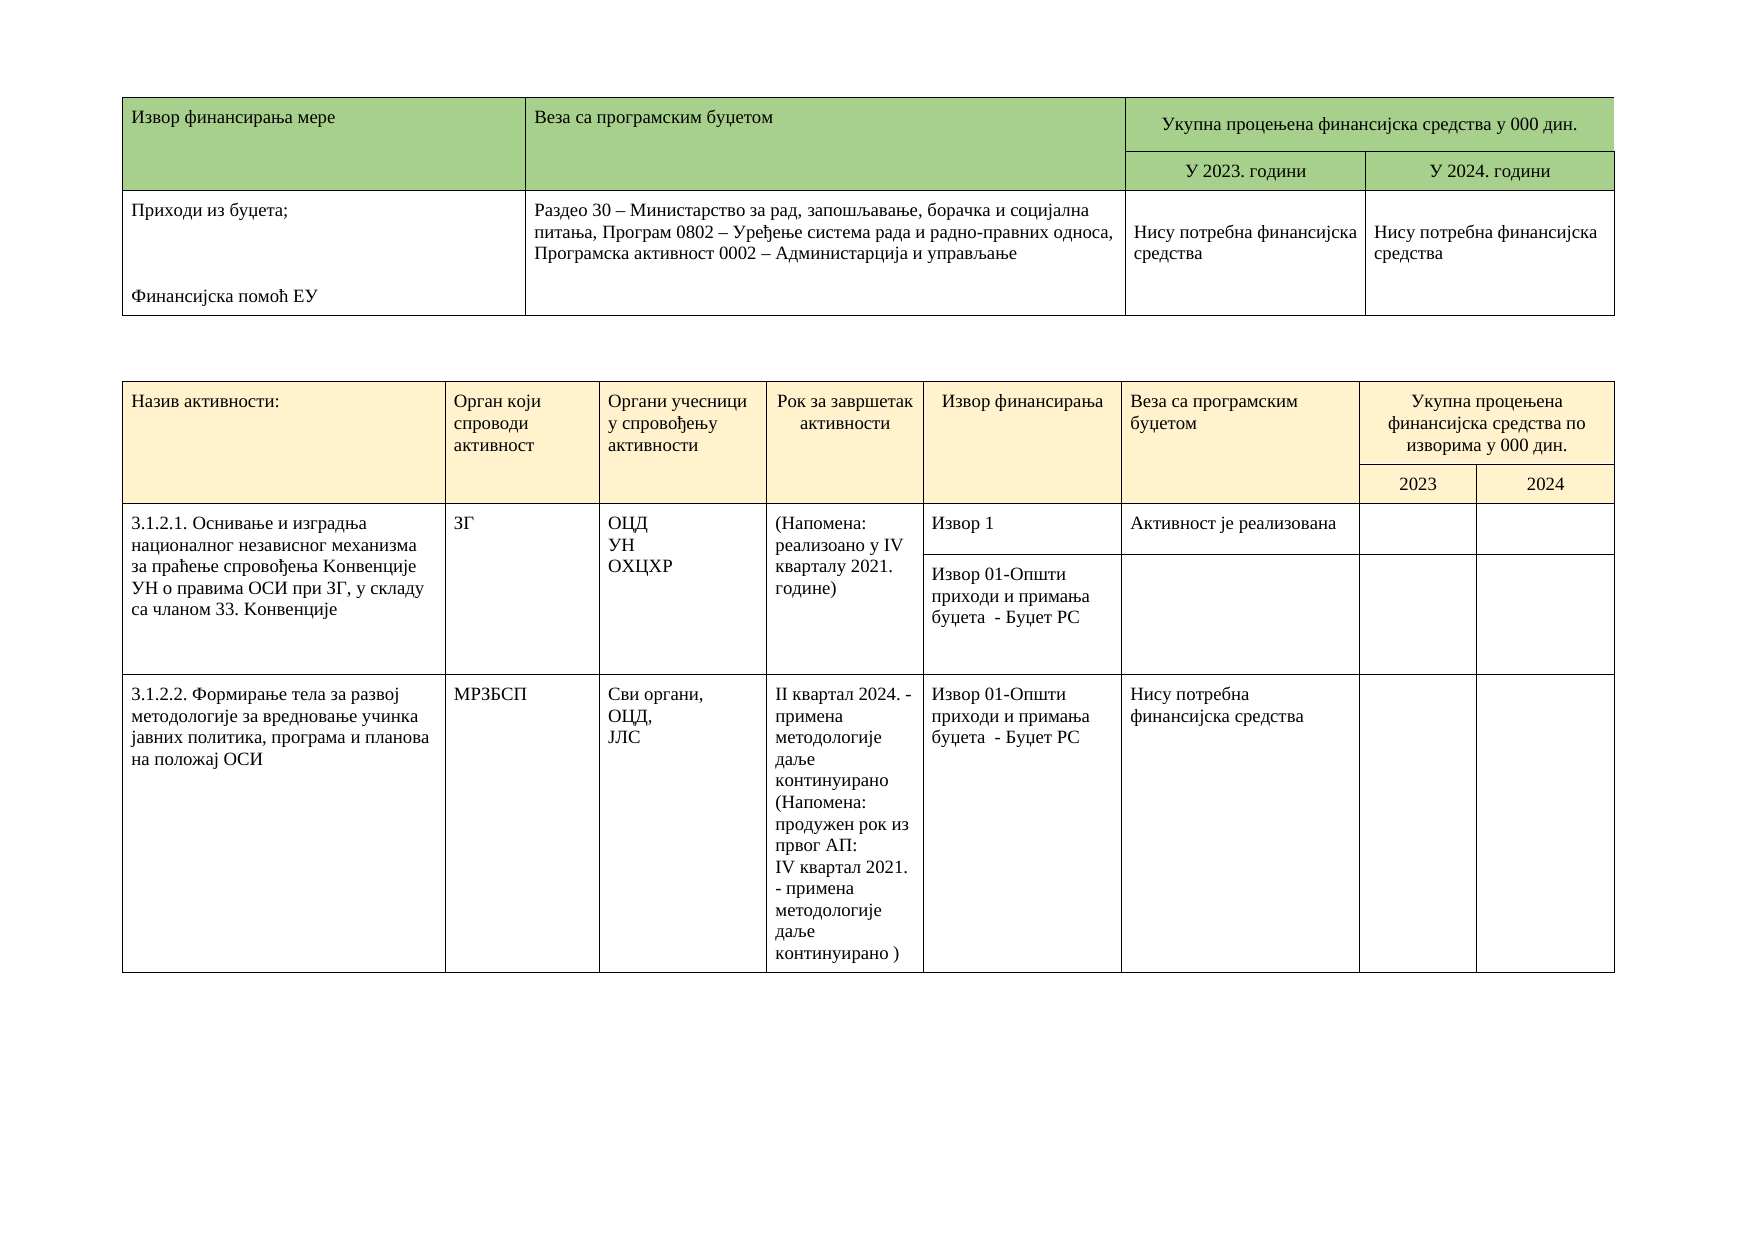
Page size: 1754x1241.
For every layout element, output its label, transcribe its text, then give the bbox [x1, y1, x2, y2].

table_cell ЗГ [446, 504, 599, 674]
table_cell II квартал 2024. - примена методологије даље континуирано (Напомена: продужен рок из првог АП: IV квартал 2021. - примена методологије даље континуирано ) [767, 675, 923, 972]
table_cell [1477, 504, 1614, 554]
table_cell У 2024. години [1366, 152, 1614, 190]
table_header Извор финансирања мере [123, 98, 525, 190]
table_cell Нису потребна финансијска средства [1366, 191, 1614, 315]
table_header Укупна процењена финансијска средства по изворима у 000 дин. [1360, 382, 1614, 463]
table_cell ОЦД УН ОХЦХР [600, 504, 766, 674]
table_cell [1360, 504, 1476, 554]
table_cell 3.1.2.1. Оснивање и изградња националног независног механизма за праћење спровођења Kонвенције УН о правима ОСИ при ЗГ, у складу са чланом 33. Kонвенције [123, 504, 445, 674]
table_header Назив активности: [123, 382, 445, 503]
table_cell [1360, 555, 1476, 674]
table_cell 2024 [1477, 465, 1614, 503]
table_cell Приходи из буџета; Финансијска помоћ ЕУ [123, 191, 525, 315]
table_cell Сви органи, ОЦД, ЈЛС [600, 675, 766, 972]
table_cell Раздео 30 – Министарство за рад, запошљавање, борачка и социјална питања, Програм 0802 – Уређење система рада и радно-правних односа, Програмска активност 0002 – Администарција и управљање [526, 191, 1125, 315]
table_cell Извор 01-Општи приходи и примања буџета - Буџет РС [924, 555, 1121, 674]
table_cell 3.1.2.2. Формирање тела за развој методологије за вредновање учинка јавних политика, програма и планова на положај ОСИ [123, 675, 445, 972]
table_cell 2023 [1360, 465, 1476, 503]
table_cell [1122, 555, 1359, 674]
table_cell Активност је реализована [1122, 504, 1359, 554]
table_cell Извор 01-Општи приходи и примања буџета - Буџет РС [924, 675, 1121, 972]
table_header Веза са програмским буџетом [1122, 382, 1359, 503]
table_header Извор финансирања [924, 382, 1121, 503]
table_cell [1477, 675, 1614, 972]
table_cell Нису потребна финансијска средства [1126, 191, 1365, 315]
table_header Укупна процењена финансијска средства у 000 дин. [1126, 98, 1614, 151]
table_cell Нису потребна финансијска средства [1122, 675, 1359, 972]
table_cell [1477, 555, 1614, 674]
table_header Орган који спроводи активност [446, 382, 599, 503]
table_cell МРЗБСП [446, 675, 599, 972]
table_cell [1360, 675, 1476, 972]
table_header Oргани учесници у спровођењу активности [600, 382, 766, 503]
table_header Рок за завршетак активности [767, 382, 923, 503]
table_cell Извор 1 [924, 504, 1121, 554]
table_header Веза са програмским буџетом [526, 98, 1125, 190]
table_cell У 2023. години [1126, 152, 1365, 190]
table_cell (Напомена: реализоано у IV кварталу 2021. године) [767, 504, 923, 674]
